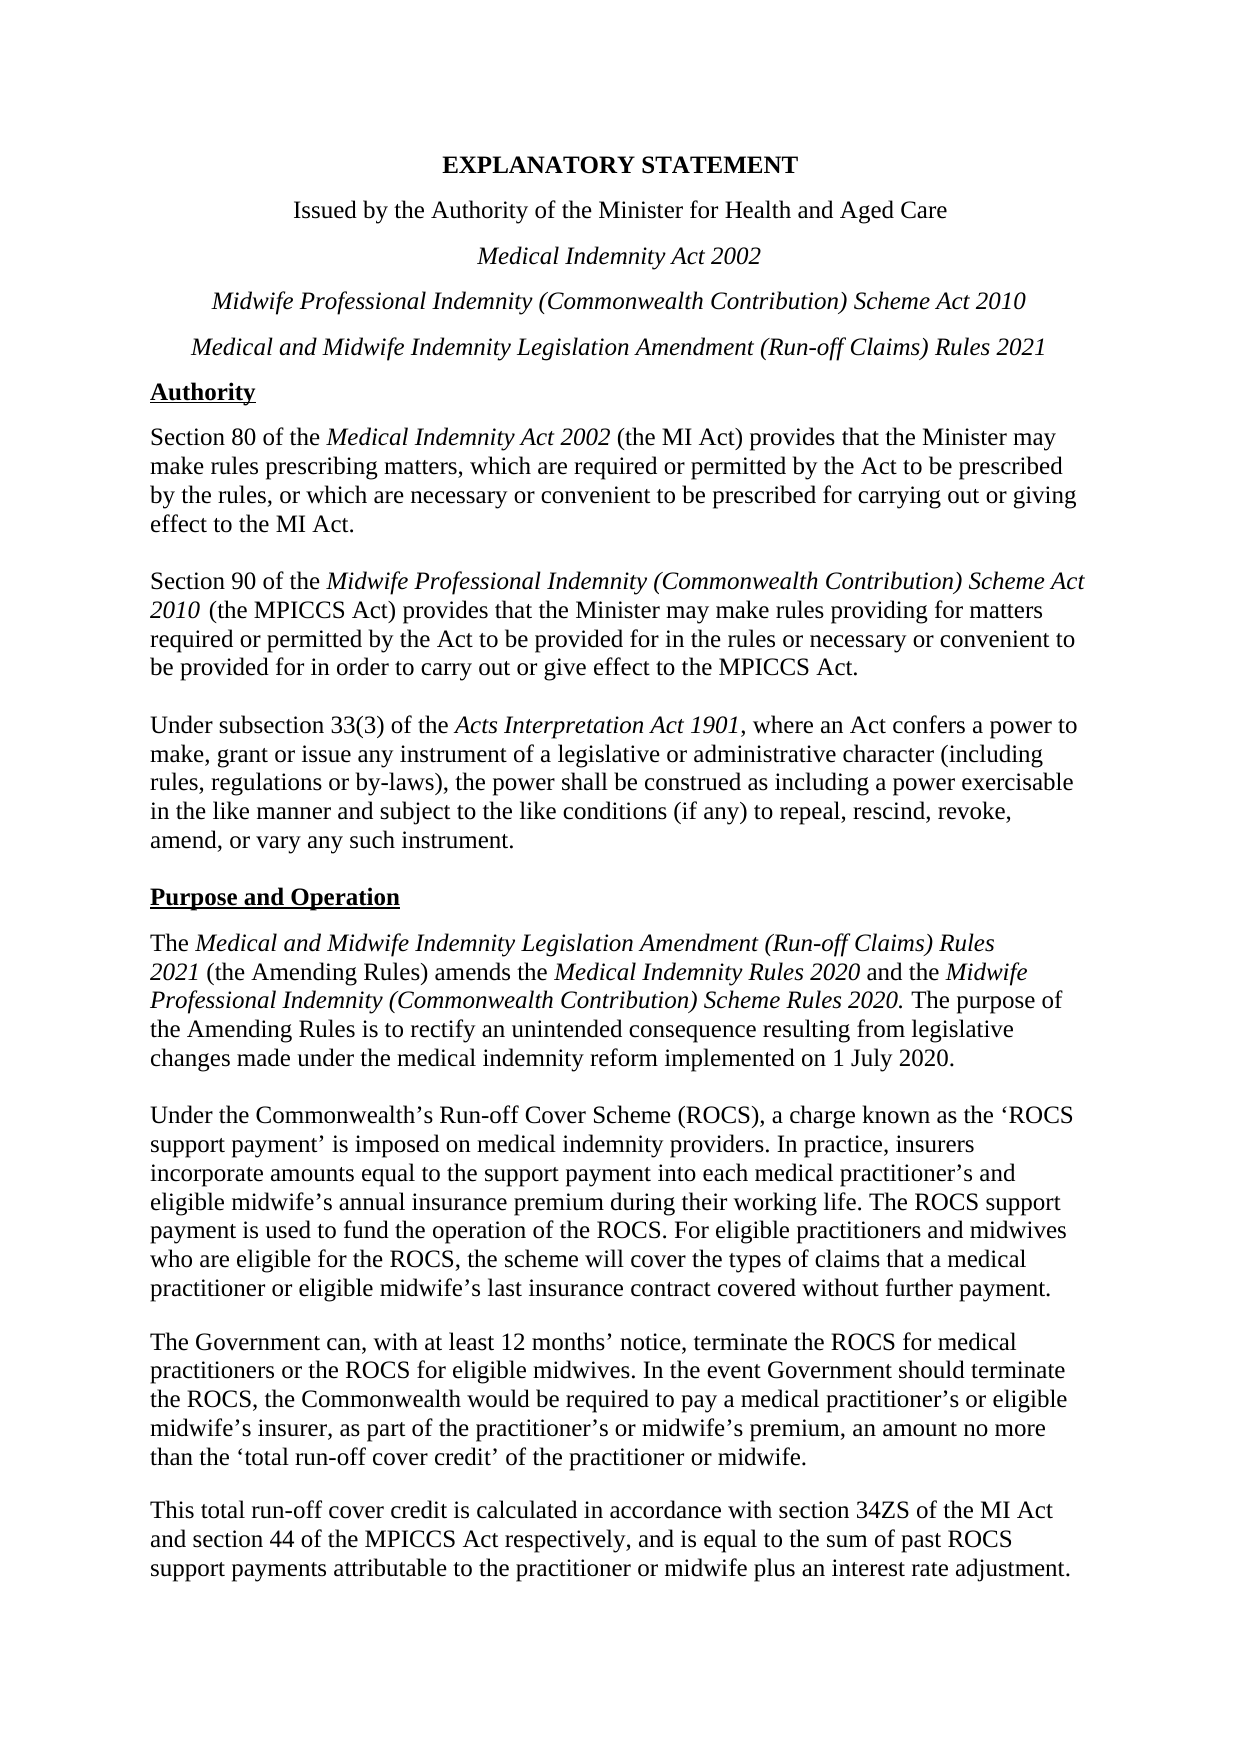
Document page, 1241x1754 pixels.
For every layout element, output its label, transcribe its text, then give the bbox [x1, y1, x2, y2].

text Purpose and Operation [150, 882, 1090, 911]
text This total run-off cover credit is calculated in accordance with section 34ZS of the MI Act and section 44 of the MPICCS Act respectively, and is equal to the sum of past ROCS support payments attributable to the practitioner or midwife plus an interest rate adjustment. [150, 1495, 1090, 1582]
text Authority [150, 377, 1090, 406]
text Midwife Professional Indemnity (Commonwealth Contribution) Scheme Act 2010 [150, 286, 1090, 315]
text Section 80 of the Medical Indemnity Act 2002 (the MI Act) provides that the Minister may make rules prescribing matters, which are required or permitted by the Act to be prescribed by the rules, or which are necessary or convenient to be prescribed for carrying out or giving effect to the MI Act. [150, 422, 1090, 537]
text Section 90 of the Midwife Professional Indemnity (Commonwealth Contribution) Scheme Act 2010 (the MPICCS Act) provides that the Minister may make rules providing for matters required or permitted by the Act to be provided for in the rules or necessary or convenient to be provided for in order to carry out or give effect to the MPICCS Act. [150, 566, 1090, 681]
text Medical Indemnity Act 2002 [150, 241, 1090, 269]
text Under subsection 33(3) of the Acts Interpretation Act 1901, where an Act confers a power to make, grant or issue any instrument of a legislative or administrative character (including rules, regulations or by-laws), the power shall be construed as including a power exercisable in the like manner and subject to the like conditions (if any) to repeal, rescind, revoke, amend, or vary any such instrument. [150, 710, 1090, 854]
text Medical and Midwife Indemnity Legislation Amendment (Run-off Claims) Rules 2021 [150, 332, 1090, 360]
text Under the Commonwealth’s Run-off Cover Scheme (ROCS), a charge known as the ‘ROCS support payment’ is imposed on medical indemnity providers. In practice, insurers incorporate amounts equal to the support payment into each medical practitioner’s and eligible midwife’s annual insurance premium during their working life. The ROCS support payment is used to fund the operation of the ROCS. For eligible practitioners and midwives who are eligible for the ROCS, the scheme will cover the types of claims that a medical practitioner or eligible midwife’s last insurance contract covered without further payment. [150, 1100, 1090, 1302]
text The Government can, with at least 12 months’ notice, terminate the ROCS for medical practitioners or the ROCS for eligible midwives. In the event Government should terminate the ROCS, the Commonwealth would be required to pay a medical practitioner’s or eligible midwife’s insurer, as part of the practitioner’s or midwife’s premium, an amount no more than the ‘total run-off cover credit’ of the practitioner or midwife. [150, 1327, 1090, 1470]
text The Medical and Midwife Indemnity Legislation Amendment (Run-off Claims) Rules 2021 (the Amending Rules) amends the Medical Indemnity Rules 2020 and the Midwife Professional Indemnity (Commonwealth Contribution) Scheme Rules 2020. The purpose of the Amending Rules is to rectify an unintended consequence resulting from legislative changes made under the medical indemnity reform implemented on 1 July 2020. [150, 928, 1090, 1072]
text Issued by the Authority of the Minister for Health and Aged Care [150, 195, 1090, 224]
text EXPLANATORY STATEMENT [150, 150, 1090, 179]
